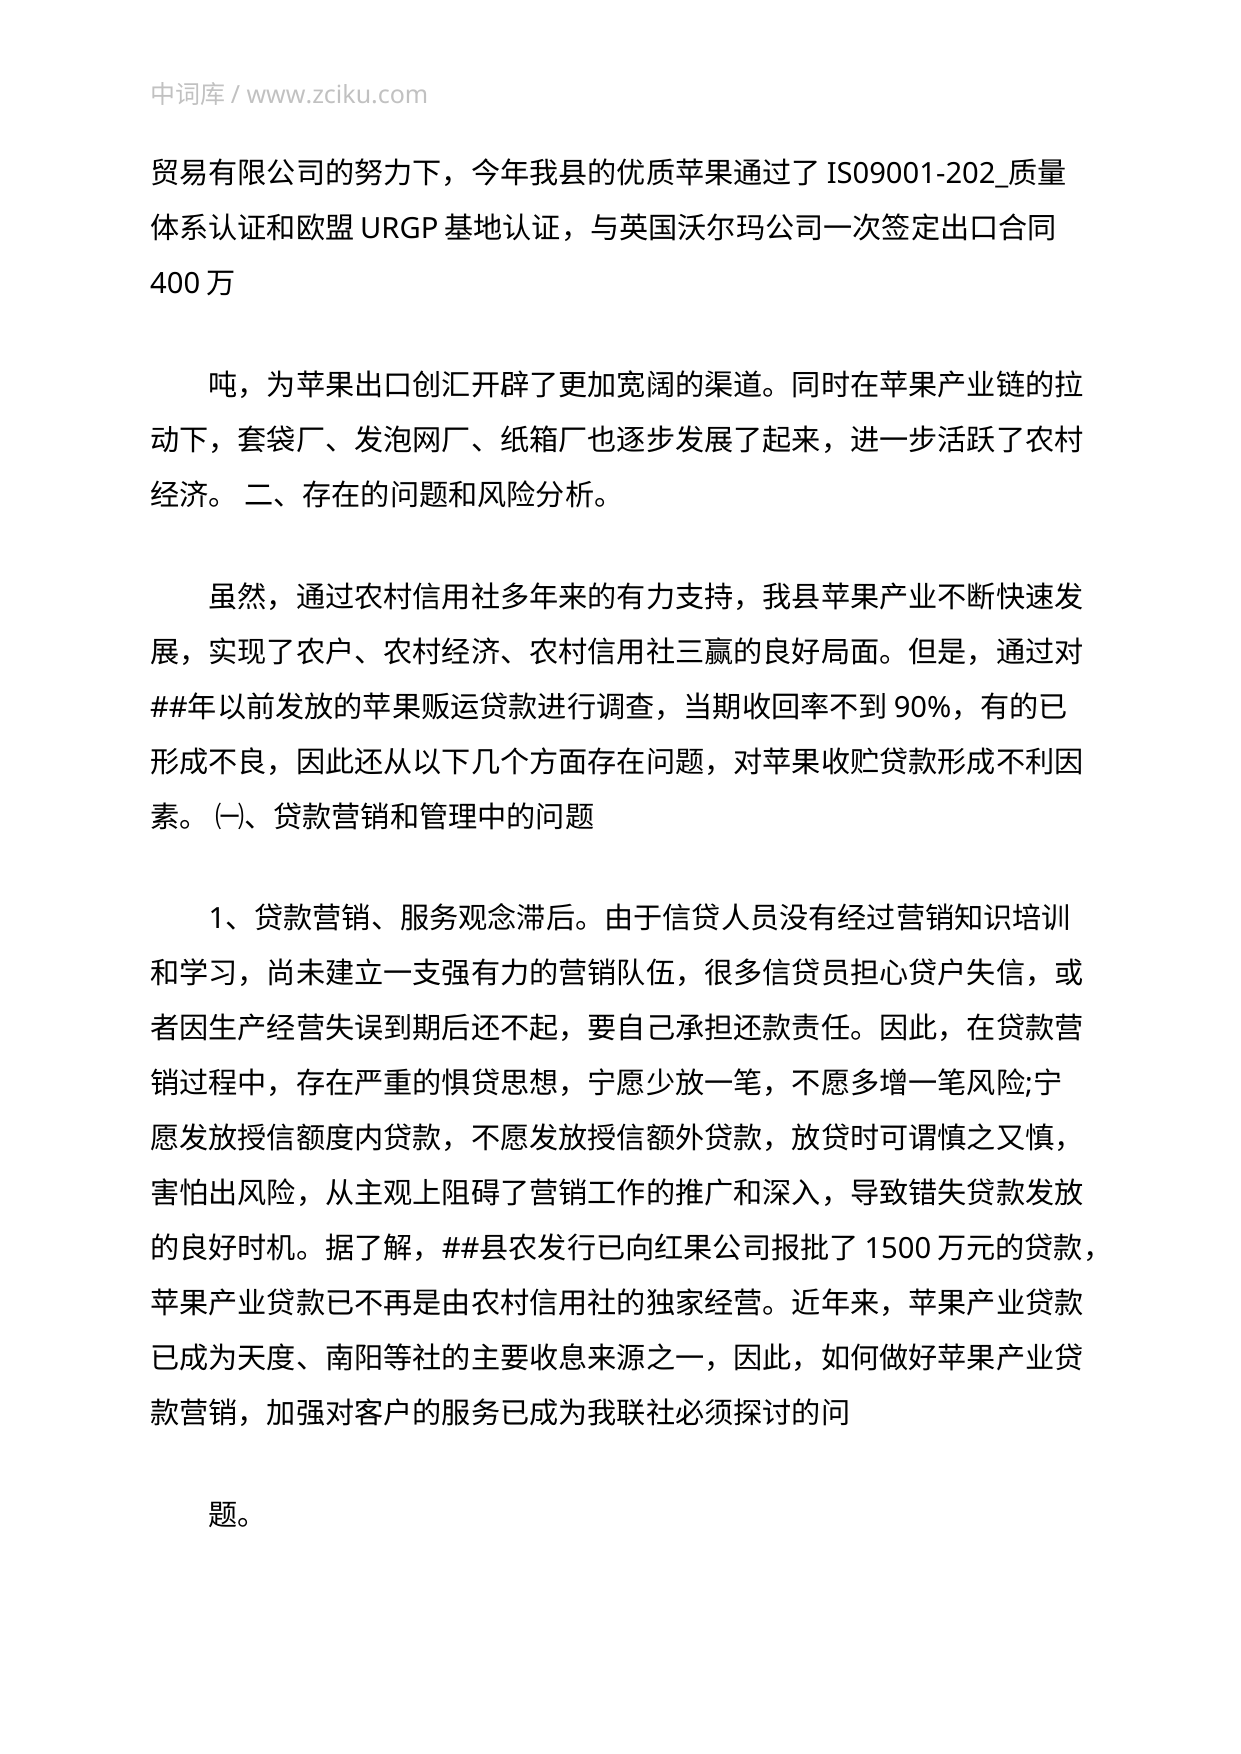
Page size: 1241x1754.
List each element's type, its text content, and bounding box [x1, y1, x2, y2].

text 1、贷款营销、服务观念滞后。由于信贷人员没有经过营销知识培训和学习，尚未建立一支强有力的营销队伍，很多信贷员担心贷户失信，或者因生产经营失误到期后还不起，要自己承担还款责任。因此，在贷款营销过程中，存在严重的惧贷思想，宁愿少放一笔，不愿多增一笔风险;宁愿发放授信额度内贷款，不愿发放授信额外贷款，放贷时可谓慎之又慎，害怕出风险，从主观上阻碍了营销工作的推广和深入，导致错失贷款发放的良好时机。据了解，##县农发行已向红果公司报批了1500万元的贷款，苹果产业贷款已不再是由农村信用社的独家经营。近年来，苹果产业贷款已成为天度、南阳等社的主要收息来源之一，因此，如何做好苹果产业贷款营销，加强对客户的服务已成为我联社必须探讨的问 [150, 895, 1090, 1432]
text 题。 [150, 1491, 1090, 1533]
text 吨，为苹果出口创汇开辟了更加宽阔的渠道。同时在苹果产业链的拉动下，套袋厂、发泡网厂、纸箱厂也逐步发展了起来，进一步活跃了农村经济。 二、存在的问题和风险分析。 [150, 362, 1090, 514]
text 虽然，通过农村信用社多年来的有力支持，我县苹果产业不断快速发展，实现了农户、农村经济、农村信用社三赢的良好局面。但是，通过对##年以前发放的苹果贩运贷款进行调查，当期收回率不到90%，有的已形成不良，因此还从以下几个方面存在问题，对苹果收贮贷款形成不利因素。 ㈠、贷款营销和管理中的问题 [150, 573, 1090, 836]
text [150, 150, 1090, 302]
